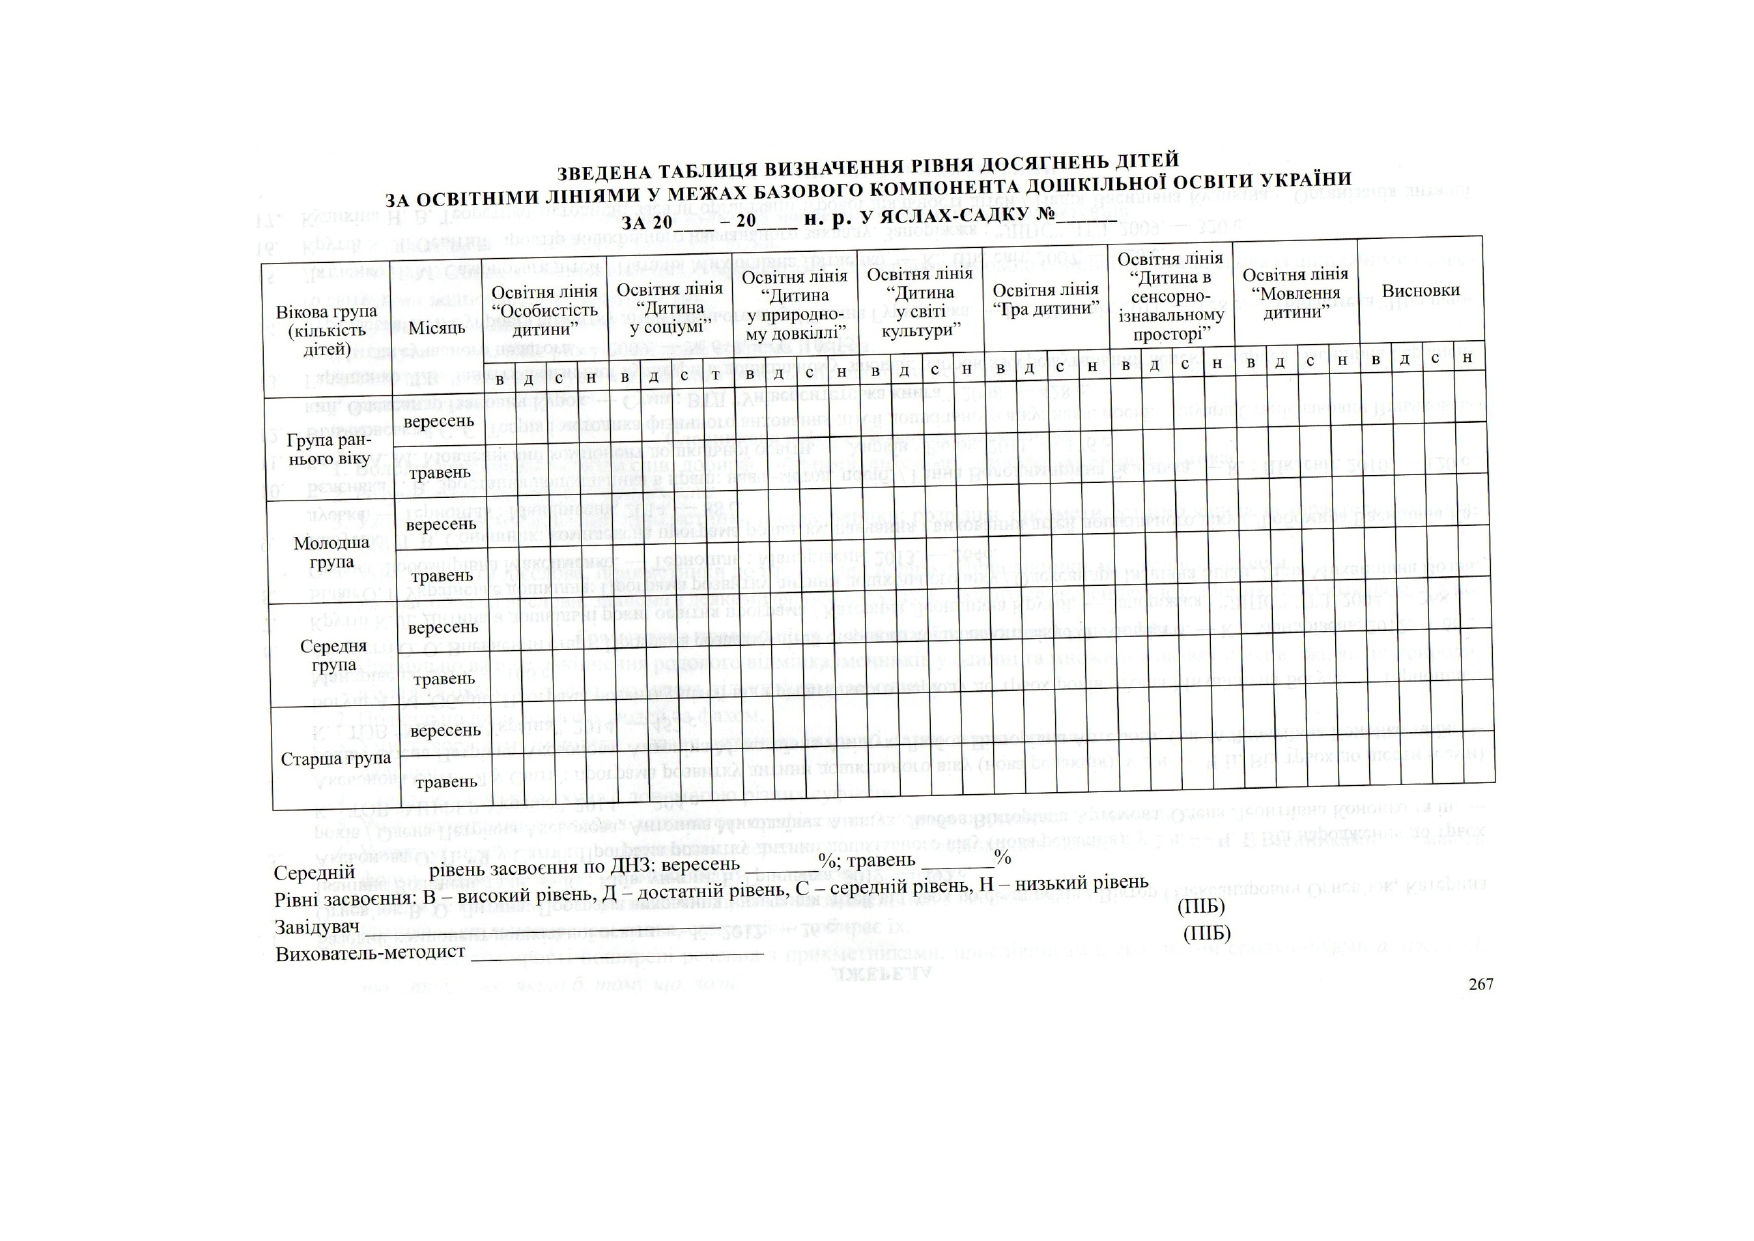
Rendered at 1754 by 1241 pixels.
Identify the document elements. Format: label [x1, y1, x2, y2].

picture [252, 141, 1502, 1000]
